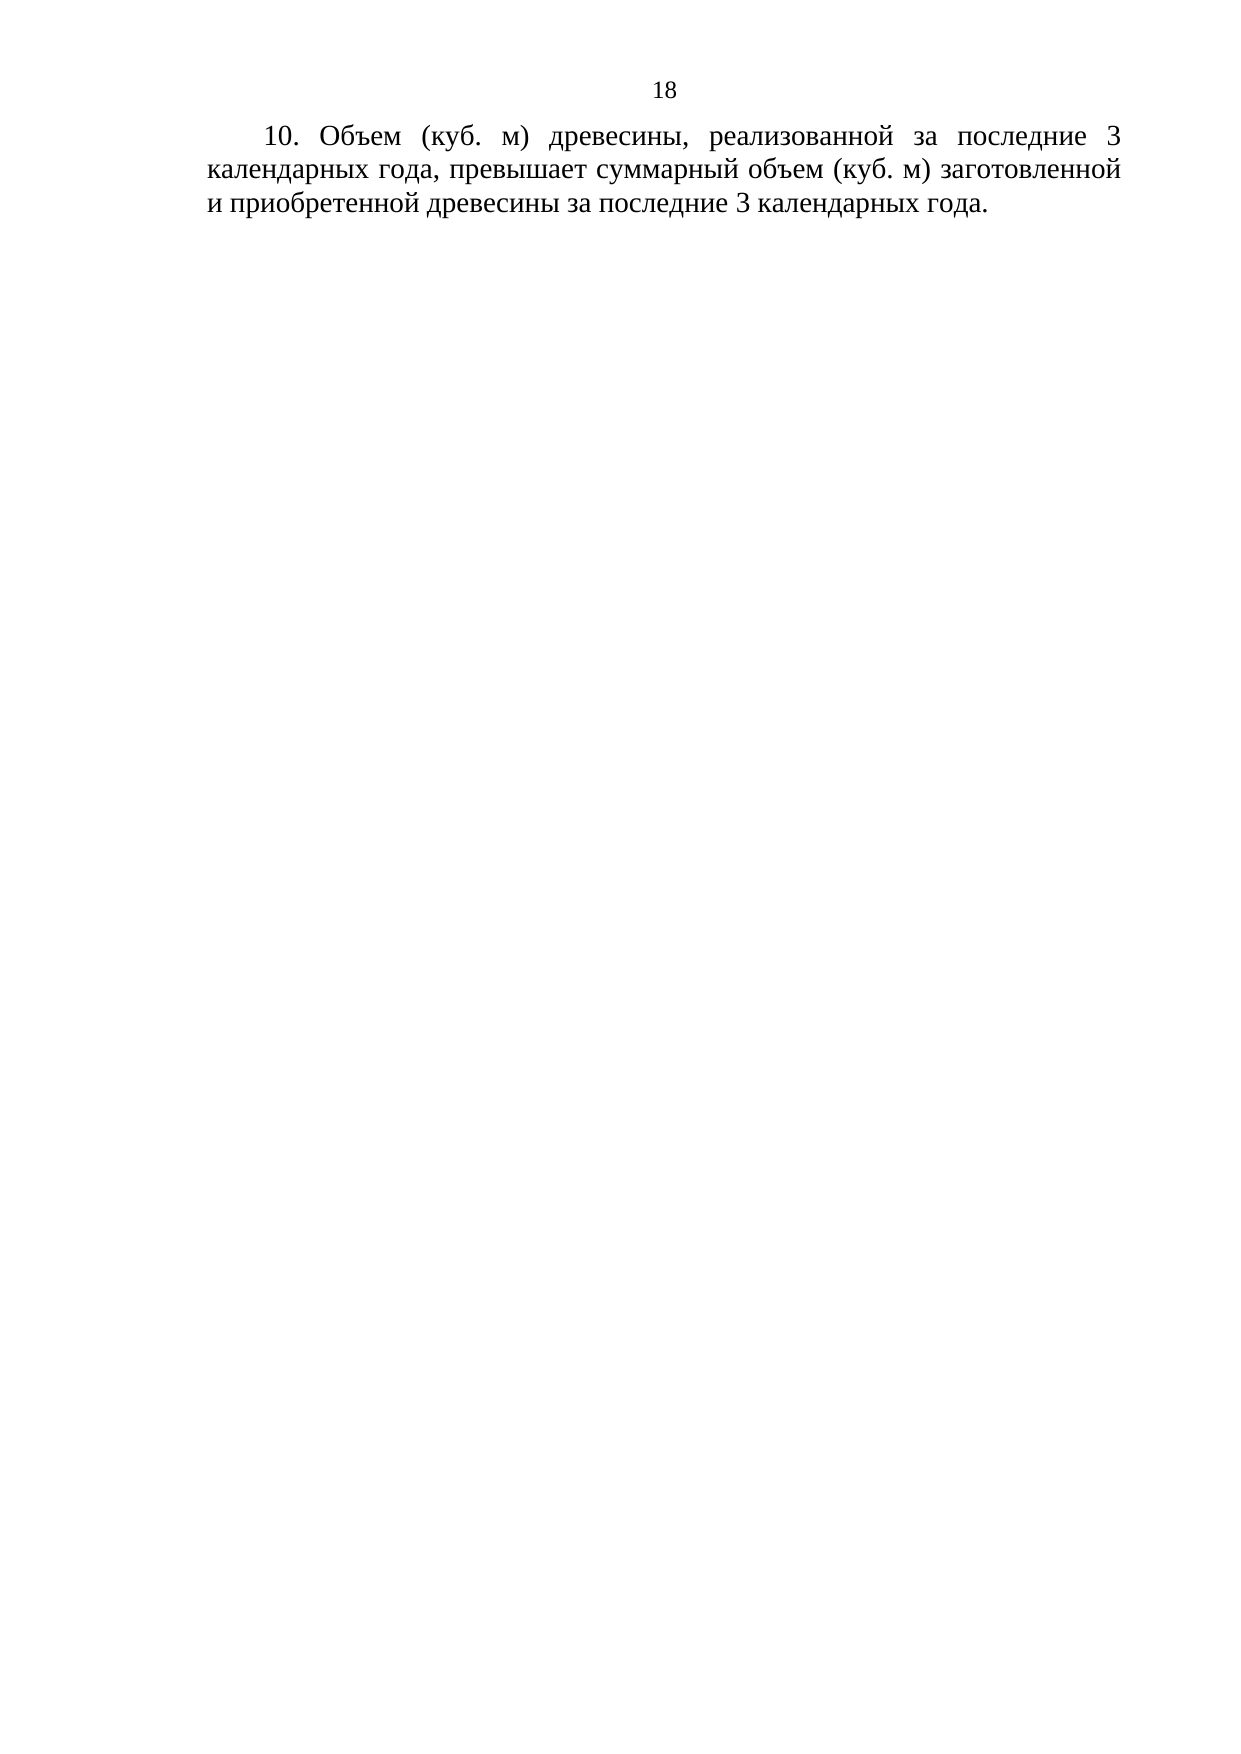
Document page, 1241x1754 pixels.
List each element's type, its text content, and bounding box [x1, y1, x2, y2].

text 10. Объем (куб. м) древесины, реализованной за последние 3 календарных года, превышает суммарный объем (куб. м) заготовленной и приобретенной древесины за последние 3 календарных года. [207, 118, 1122, 219]
